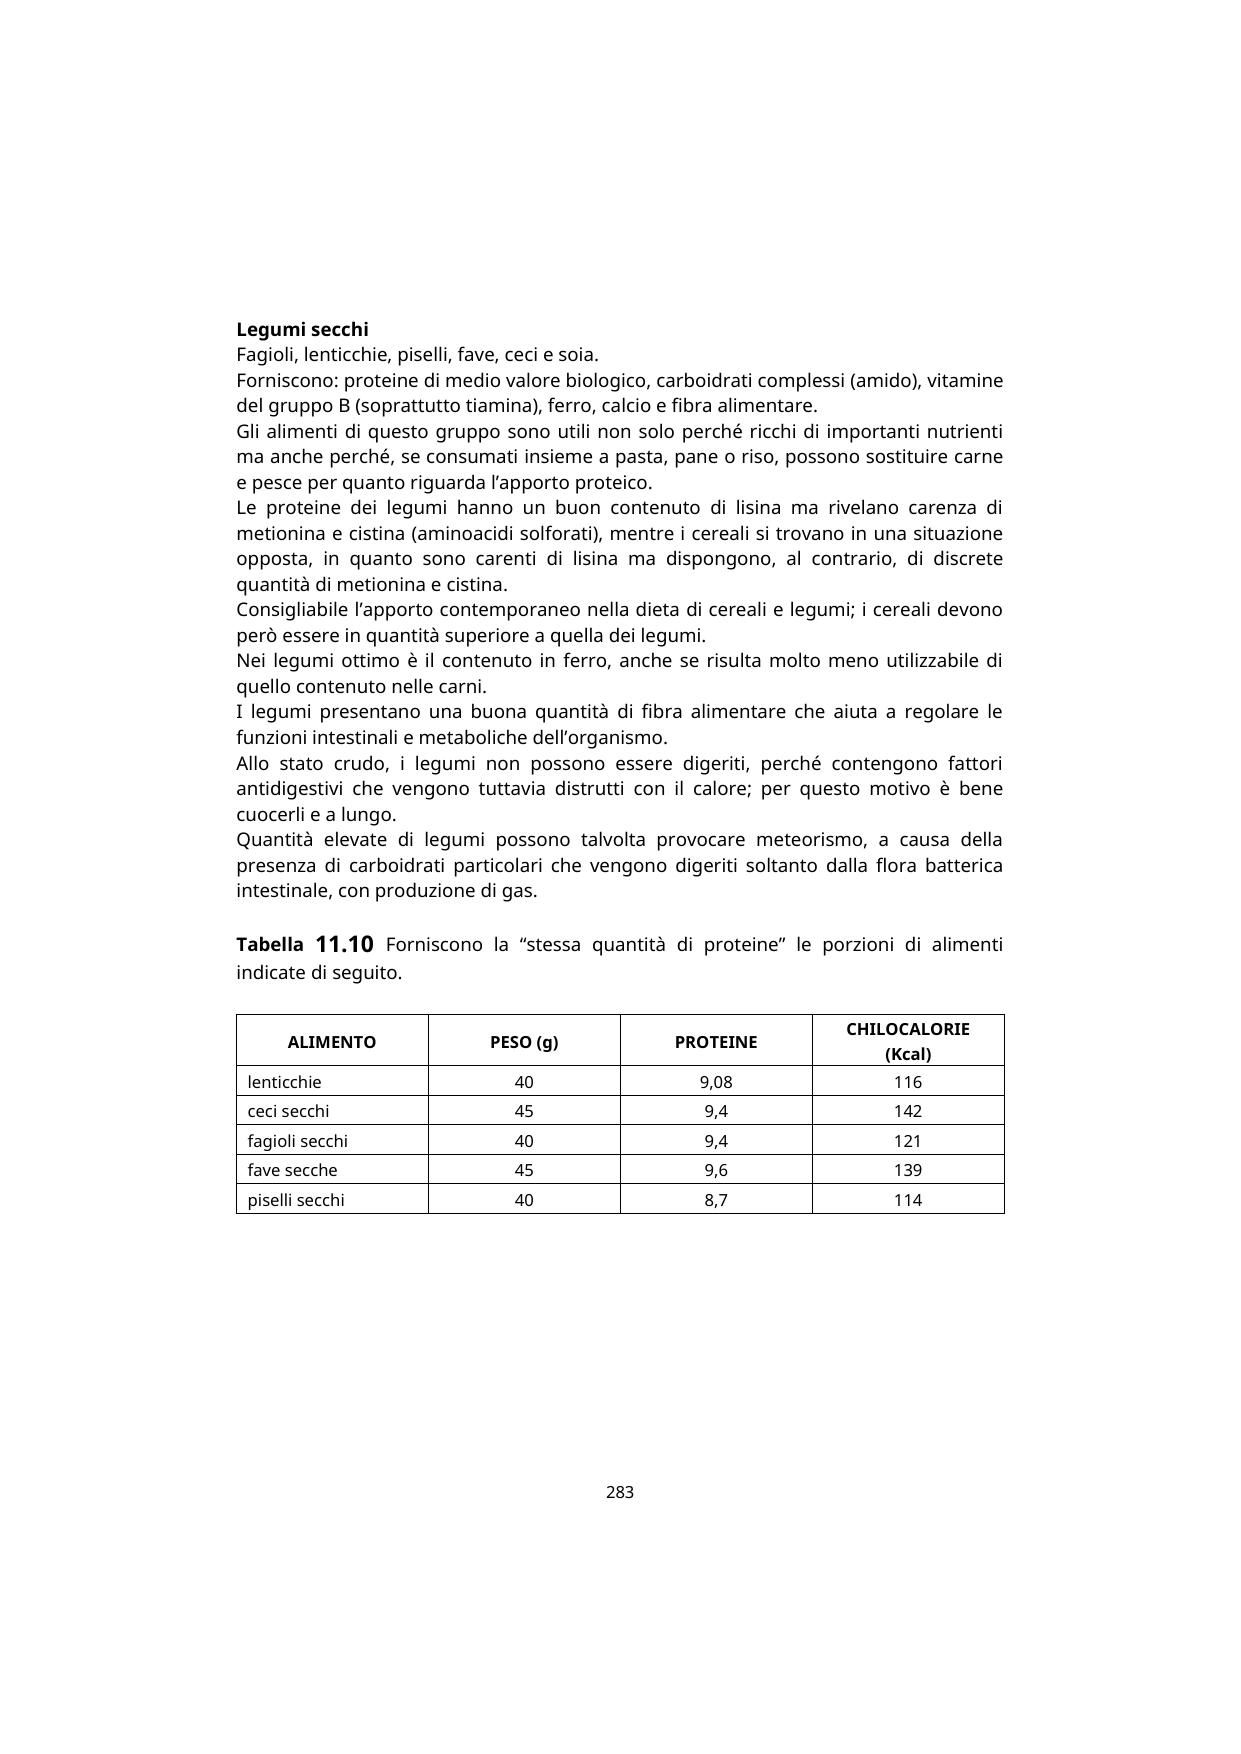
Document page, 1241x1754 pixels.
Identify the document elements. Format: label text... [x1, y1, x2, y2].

table_cell 114 [813, 1184, 1004, 1213]
text Legumi secchi [236, 316, 1004, 341]
table_cell fagioli secchi [237, 1125, 428, 1154]
table_cell 116 [813, 1066, 1004, 1095]
table_cell 9,4 [621, 1125, 812, 1154]
table_cell piselli secchi [237, 1184, 428, 1213]
table_cell 9,4 [621, 1096, 812, 1124]
text Forniscono: proteine di medio valore biologico, carboidrati complessi (amido), vitamine del gruppo B (soprattutto tiamina), ferro, calcio e fibra alimentare. [236, 367, 1004, 418]
table_cell 139 [813, 1155, 1004, 1183]
table_header PESO (g) [429, 1015, 620, 1065]
table_cell 40 [429, 1066, 620, 1095]
text Fagioli, lenticchie, piselli, fave, ceci e soia. [236, 341, 1004, 367]
table_cell ceci secchi [237, 1096, 428, 1124]
table_cell 9,08 [621, 1066, 812, 1095]
table_cell 9,6 [621, 1155, 812, 1183]
table_cell 121 [813, 1125, 1004, 1154]
table_cell fave secche [237, 1155, 428, 1183]
text Consigliabile l’apporto contemporaneo nella dieta di cereali e legumi; i cereali devono però essere in quantità superiore a quella dei legumi. [236, 597, 1004, 648]
text Nei legumi ottimo è il contenuto in ferro, anche se risulta molto meno utilizzabile di quello contenuto nelle carni. [236, 648, 1004, 699]
text Allo stato crudo, i legumi non possono essere digeriti, perché contengono fattori antidigestivi che vengono tuttavia distrutti con il calore; per questo motivo è bene cuocerli e a lungo. [236, 750, 1004, 826]
table_header CHILOCALORIE (Kcal) [813, 1015, 1004, 1065]
table_header PROTEINE [621, 1015, 812, 1065]
table_cell 45 [429, 1096, 620, 1124]
text Gli alimenti di questo gruppo sono utili non solo perché ricchi di importanti nutrienti ma anche perché, se consumati insieme a pasta, pane o riso, possono sostituire carne e pesce per quanto riguarda l’apporto proteico. [236, 418, 1004, 494]
table_cell lenticchie [237, 1066, 428, 1095]
text Tabella 11.10 Forniscono la “stessa quantità di proteine” le porzioni di alimenti indicate di seguito. [236, 928, 1004, 985]
text I legumi presentano una buona quantità di fibra alimentare che aiuta a regolare le funzioni intestinali e metaboliche dell’organismo. [236, 699, 1004, 750]
text Quantità elevate di legumi possono talvolta provocare meteorismo, a causa della presenza di carboidrati particolari che vengono digeriti soltanto dalla flora batterica intestinale, con produzione di gas. [236, 826, 1004, 903]
table_cell 8,7 [621, 1184, 812, 1213]
table_header ALIMENTO [237, 1015, 428, 1065]
table_cell 40 [429, 1125, 620, 1154]
table_cell 40 [429, 1184, 620, 1213]
table_cell 45 [429, 1155, 620, 1183]
text Le proteine dei legumi hanno un buon contenuto di lisina ma rivelano carenza di metionina e cistina (aminoacidi solforati), mentre i cereali si trovano in una situazione opposta, in quanto sono carenti di lisina ma dispongono, al contrario, di discrete quantità di metionina e cistina. [236, 494, 1004, 597]
table_cell 142 [813, 1096, 1004, 1124]
